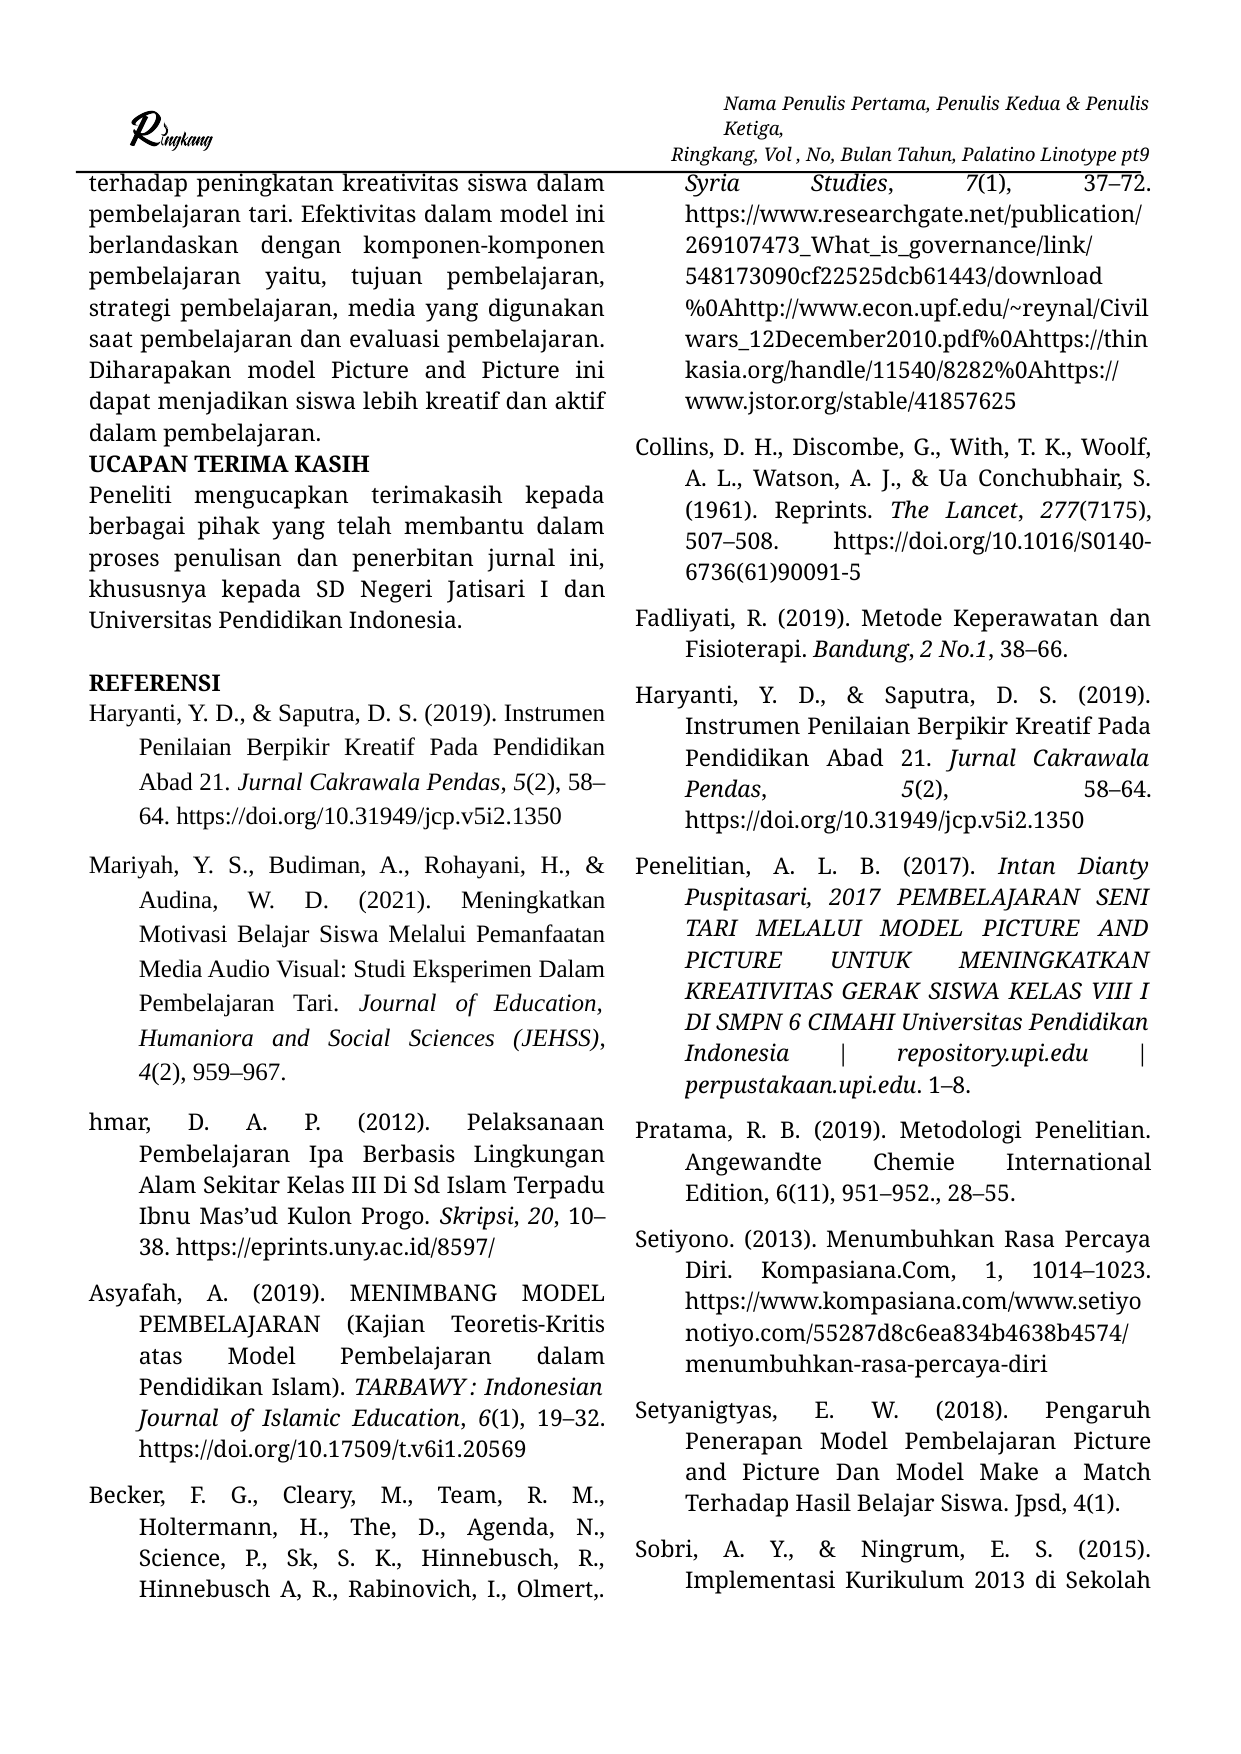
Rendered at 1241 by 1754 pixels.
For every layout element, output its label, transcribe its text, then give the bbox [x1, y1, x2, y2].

text Setyanigtyas, E. W. (2018). Pengaruh Penerapan Model Pembelajaran Picture and Picture Dan Model Make a Match Terhadap Hasil Belajar Siswa. Jpsd, 4(1). [635, 1394, 1152, 1519]
text Sobri, A. Y., & Ningrum, E. S. (2015). Implementasi Kurikulum 2013 di Sekolah Dasar. Manajemen Pendidikan, 24(5), 416–423. https://bit.ly/3wcNukr [635, 1533, 1152, 1596]
picture [129, 102, 213, 155]
text REFERENSI [88, 667, 605, 698]
text Asyafah, A. (2019). MENIMBANG MODEL PEMBELAJARAN (Kajian Teoretis-Kritis atas Model Pembelajaran dalam Pendidikan Islam). TARBAWY : Indonesian Journal of Islamic Education, 6(1), 19–32. https://doi.org/10.17509/t.v6i1.20569 [88, 1277, 605, 1464]
text Pratama, R. B. (2019). Metodologi Penelitian. Angewandte Chemie International Edition, 6(11), 951–952., 28–55. [635, 1114, 1152, 1208]
text Fadliyati, R. (2019). Metode Keperawatan dan Fisioterapi. Bandung, 2 No.1, 38–66. [635, 602, 1152, 664]
text Collins, D. H., Discombe, G., With, T. K., Woolf, A. L., Watson, A. J., & Ua Conchubhair, S. (1961). Reprints. The Lancet, 277(7175), 507–508. https://doi.org/10.1016/S0140-6736(61)90091-5 [635, 431, 1152, 587]
text hmar, D. A. P. (2012). Pelaksanaan Pembelajaran Ipa Berbasis Lingkungan Alam Sekitar Kelas III Di Sd Islam Terpadu Ibnu Mas’ud Kulon Progo. Skripsi, 20, 10–38. https://eprints.uny.ac.id/8597/ [88, 1106, 605, 1262]
text Becker, F. G., Cleary, M., Team, R. M., Holtermann, H., The, D., Agenda, N., Science, P., Sk, S. K., Hinnebusch, R., Hinnebusch A, R., Rabinovich, I., Olmert,. Syria Studies, 7(1), 37–72. https://www.researchgate.net/publication/269107473_What_is_governance/link/548173090cf22525dcb61443/download%0Ahttp://www.econ.upf.edu/~reynal/Civil wars_12December2010.pdf%0Ahttps://thinkasia.org/handle/11540/8282%0Ahttps://www.jstor.org/stable/41857625 [88, 1479, 605, 1604]
text Haryanti, Y. D., & Saputra, D. S. (2019). Instrumen Penilaian Berpikir Kreatif Pada Pendidikan Abad 21. Jurnal Cakrawala Pendas, 5(2), 58–64. https://doi.org/10.31949/jcp.v5i2.1350 [88, 698, 605, 830]
text Peneliti mengucapkan terimakasih kepada berbagai pihak yang telah membantu dalam proses penulisan dan penerbitan jurnal ini, khususnya kepada SD Negeri Jatisari I dan Universitas Pendidikan Indonesia. [88, 479, 605, 635]
text UCAPAN TERIMA KASIH [88, 448, 605, 479]
text Setiyono. (2013). Menumbuhkan Rasa Percaya Diri. Kompasiana.Com, 1, 1014–1023. https://www.kompasiana.com/www.setiyonotiyo.com/55287d8c6ea834b4638b4574/menumbuhkan-rasa-percaya-diri [635, 1223, 1152, 1379]
text Mariyah, Y. S., Budiman, A., Rohayani, H., & Audina, W. D. (2021). Meningkatkan Motivasi Belajar Siswa Melalui Pemanfaatan Media Audio Visual: Studi Eksperimen Dalam Pembelajaran Tari. Journal of Education, Humaniora and Social Sciences (JEHSS), 4(2), 959–967. [88, 850, 605, 1086]
text Penelitian, A. L. B. (2017). Intan Dianty Puspitasari, 2017 PEMBELAJARAN SENI TARI MELALUI MODEL PICTURE AND PICTURE UNTUK MENINGKATKAN KREATIVITAS GERAK SISWA KELAS VIII I DI SMPN 6 CIMAHI Universitas Pendidikan Indonesia | repository.upi.edu | perpustakaan.upi.edu. 1–8. [635, 850, 1152, 1100]
text Becker, F. G., Cleary, M., Team, R. M., Holtermann, H., The, D., Agenda, N., Science, P., Sk, S. K., Hinnebusch, R., Hinnebusch A, R., Rabinovich, I., Olmert,. Syria Studies, 7(1), 37–72. https://www.researchgate.net/publication/269107473_What_is_governance/link/548173090cf22525dcb61443/download%0Ahttp://www.econ.upf.edu/~reynal/Civil wars_12December2010.pdf%0Ahttps://thinkasia.org/handle/11540/8282%0Ahttps://www.jstor.org/stable/41857625 [635, 167, 1152, 417]
text Haryanti, Y. D., & Saputra, D. S. (2019). Instrumen Penilaian Berpikir Kreatif Pada Pendidikan Abad 21. Jurnal Cakrawala Pendas, 5(2), 58–64. https://doi.org/10.31949/jcp.v5i2.1350 [635, 679, 1152, 835]
